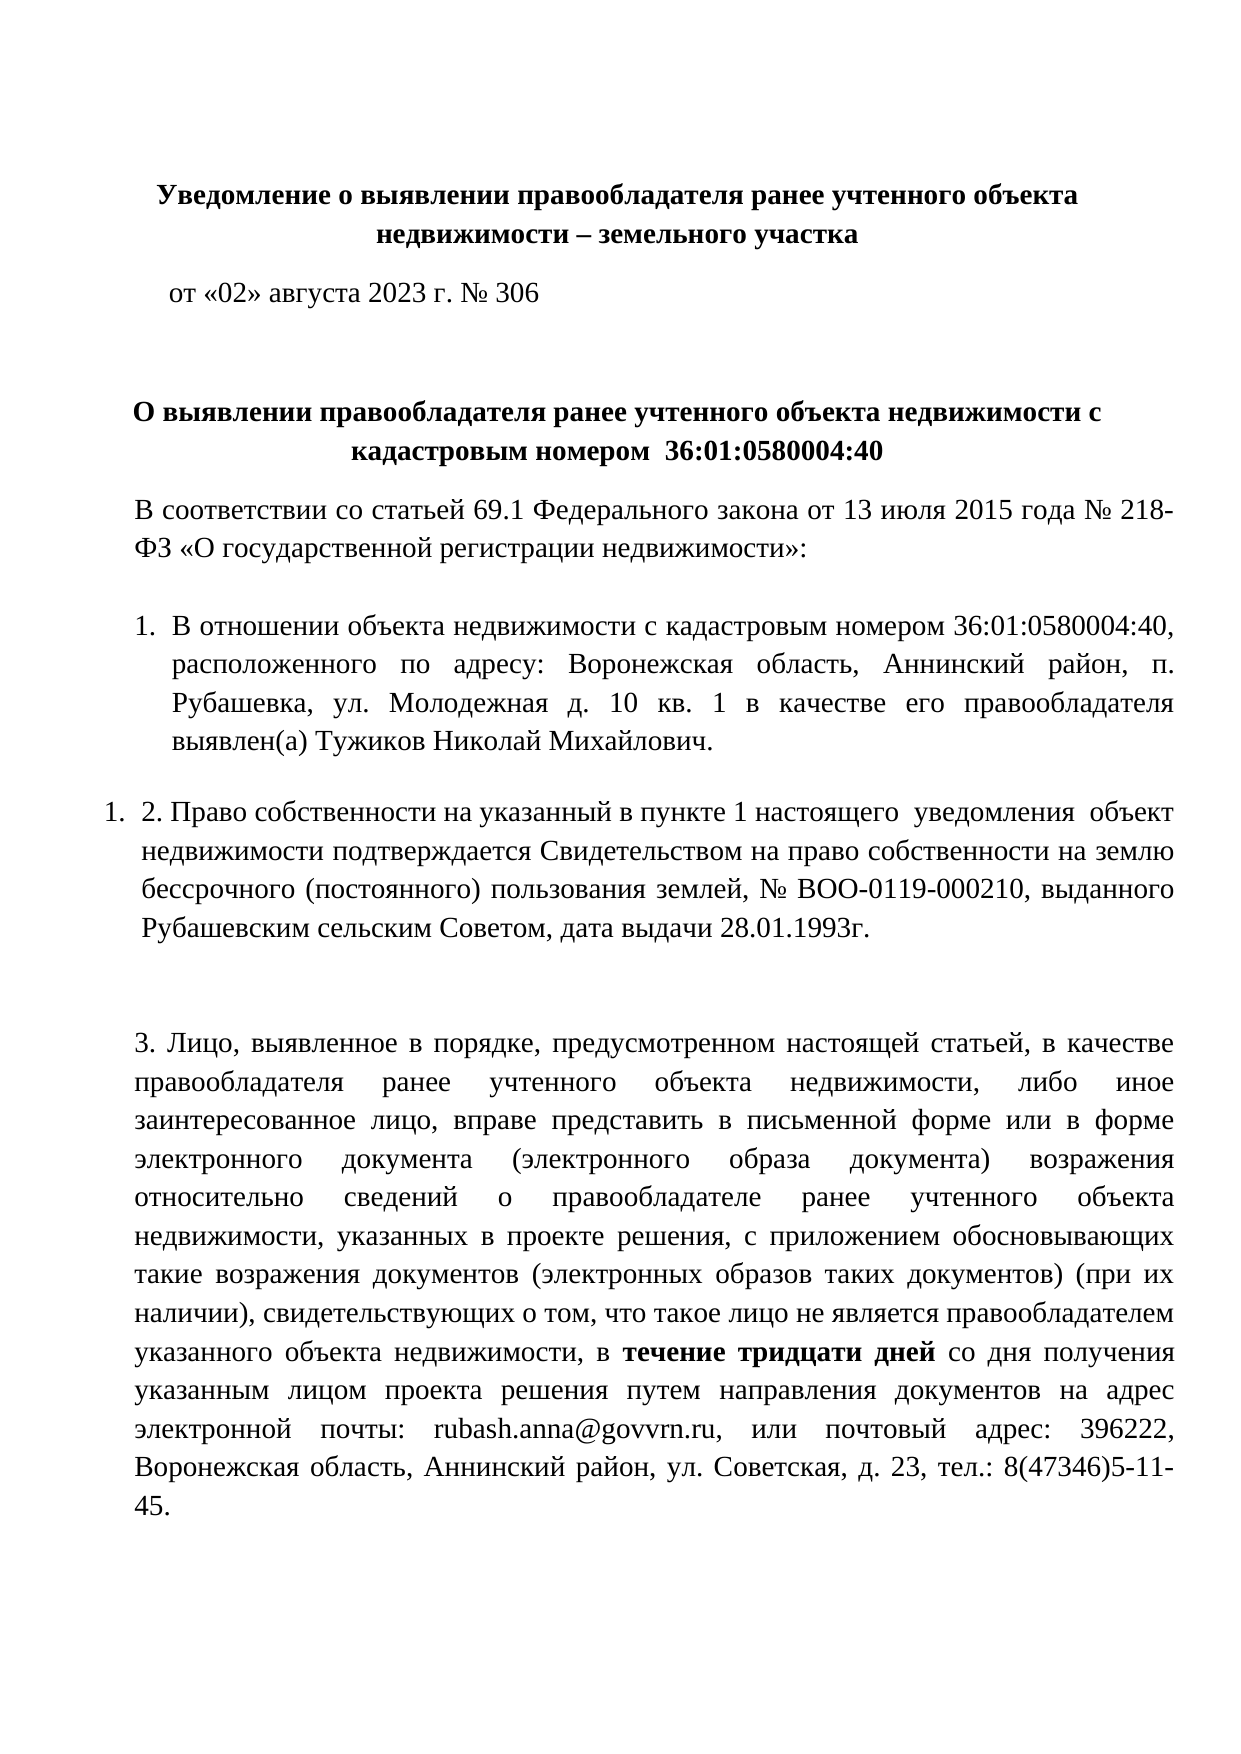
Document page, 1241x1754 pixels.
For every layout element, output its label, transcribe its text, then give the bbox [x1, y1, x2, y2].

list 2. Право собственности на указанный в пункте 1 настоящего уведомления объект недвижимости подтверждается Свидетельством на право собственности на землю бессрочного (постоянного) пользования землей, № ВОО-0119-000210, выданного Рубашевским сельским Советом, дата выдачи 28.01.1993г. [103, 794, 1175, 943]
list 3. Лицо, выявленное в порядке, предусмотренном настоящей статьей, в качестве правообладателя ранее учтенного объекта недвижимости, либо иное заинтересованное лицо, вправе представить в письменной форме или в форме электронного документа (электронного образа документа) возражения относительно сведений о правообладателе ранее учтенного объекта недвижимости, указанных в проекте решения, с приложением обосновывающих такие возражения документов (электронных образов таких документов) (при их наличии), свидетельствующих о том, что такое лицо не является правообладателем указанного объекта недвижимости, в течение тридцати дней со дня получения указанным лицом проекта решения путем направления документов на адрес электронной почты: rubash.anna@govvrn.ru, или почтовый адрес: 396222, Воронежская область, Аннинский район, ул. Советская, д. 23, тел.: 8(47346)5-11-45. [134, 1025, 1175, 1521]
list В отношении объекта недвижимости с кадастровым номером 36:01:0580004:40, расположенного по адресу: Воронежская область, Аннинский район, п. Рубашевка, ул. Молодежная д. 10 кв. 1 в качестве его правообладателя выявлен(а) Тужиков Николай Михайлович. [134, 608, 1175, 757]
text О выявлении правообладателя ранее учтенного объекта недвижимости с кадастровым номером 36:01:0580004:40 [59, 394, 1175, 466]
text от «02» августа 2023 г. № 306 [59, 275, 1175, 309]
list В соответствии со статьей 69.1 Федерального закона от 13 июля 2015 года № 218-ФЗ «О государственной регистрации недвижимости»: [134, 492, 1175, 564]
text Уведомление о выявлении правообладателя ранее учтенного объекта недвижимости – земельного участка [59, 177, 1175, 249]
